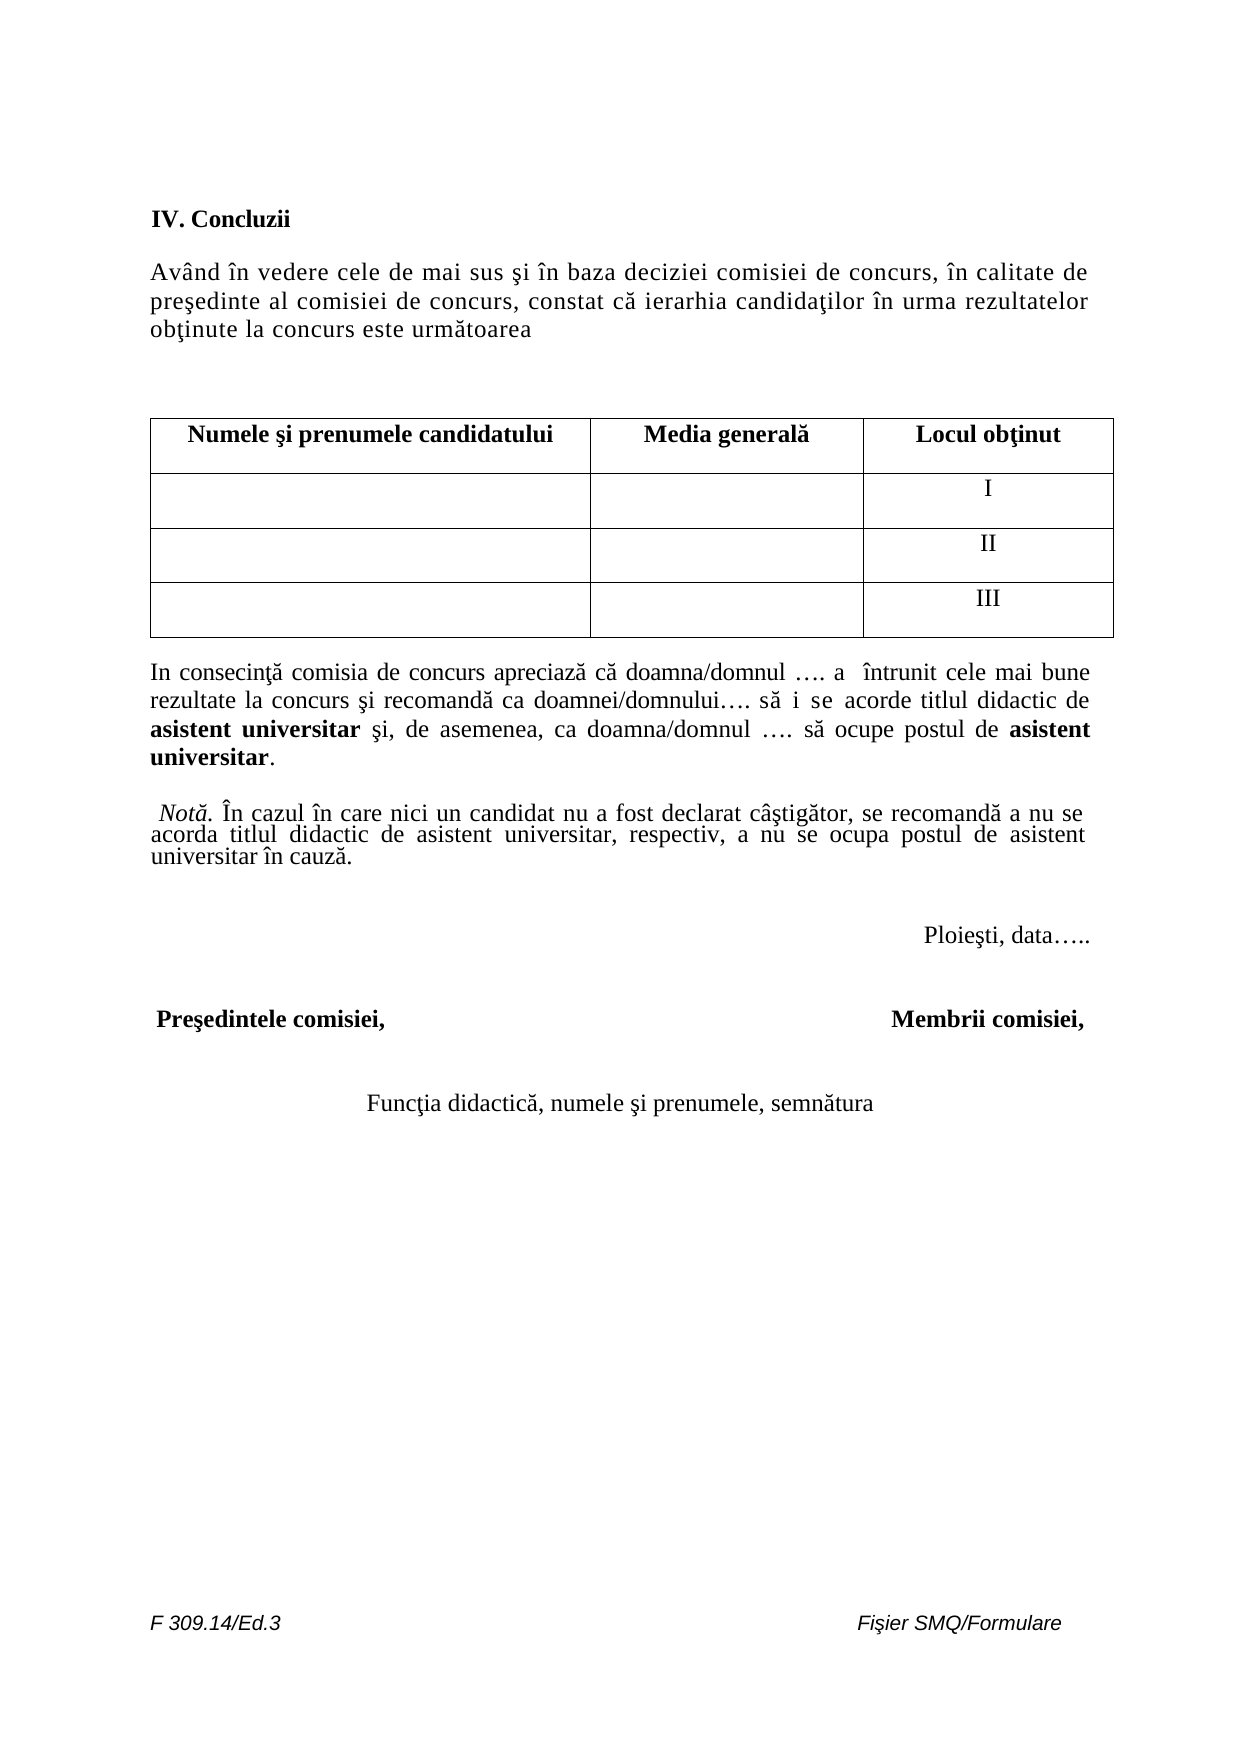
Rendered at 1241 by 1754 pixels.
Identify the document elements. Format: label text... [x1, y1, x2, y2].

text Funcţia didactică, numele şi prenumele, semnătura [150, 1088, 1090, 1117]
table_header Locul obţinut [864, 419, 1113, 472]
text Având în vedere cele de mai sus şi în baza deciziei comisiei de concurs, în calitate de preşedinte al comisiei de concurs, constat că ierarhia candidaţilor în urma rezultatelor obţinute la concurs este următoarea [150, 258, 1090, 343]
table_cell [591, 529, 863, 582]
table_cell III [864, 583, 1113, 637]
table_cell II [864, 529, 1113, 582]
text Ploieşti, data….. [150, 920, 1090, 948]
table_cell I [864, 474, 1113, 527]
table_cell [591, 474, 863, 527]
text Preşedintele comisiei, Membrii comisiei, [150, 1004, 1090, 1033]
table_cell [151, 583, 590, 637]
table_cell [591, 583, 863, 637]
table_header Numele şi prenumele candidatului [151, 419, 590, 472]
text IV. Concluzii [151, 204, 1090, 233]
text In consecinţă comisia de concurs apreciază că doamna/domnul …. a întrunit cele mai bune rezultate la concurs şi recomandă ca doamnei/domnului…. să i se acorde titlul didactic de asistent universitar şi, de asemenea, ca doamna/domnul …. să ocupe postul de asistent universitar. [150, 657, 1090, 771]
text Notă. În cazul în care nici un candidat nu a fost declarat câştigător, se recomandă a nu se acorda titlul didactic de asistent universitar, respectiv, a nu se ocupa postul de asistent universitar în cauză. [151, 804, 1085, 869]
table_header Media generală [591, 419, 863, 472]
table_cell [151, 474, 590, 527]
table_cell [151, 529, 590, 582]
